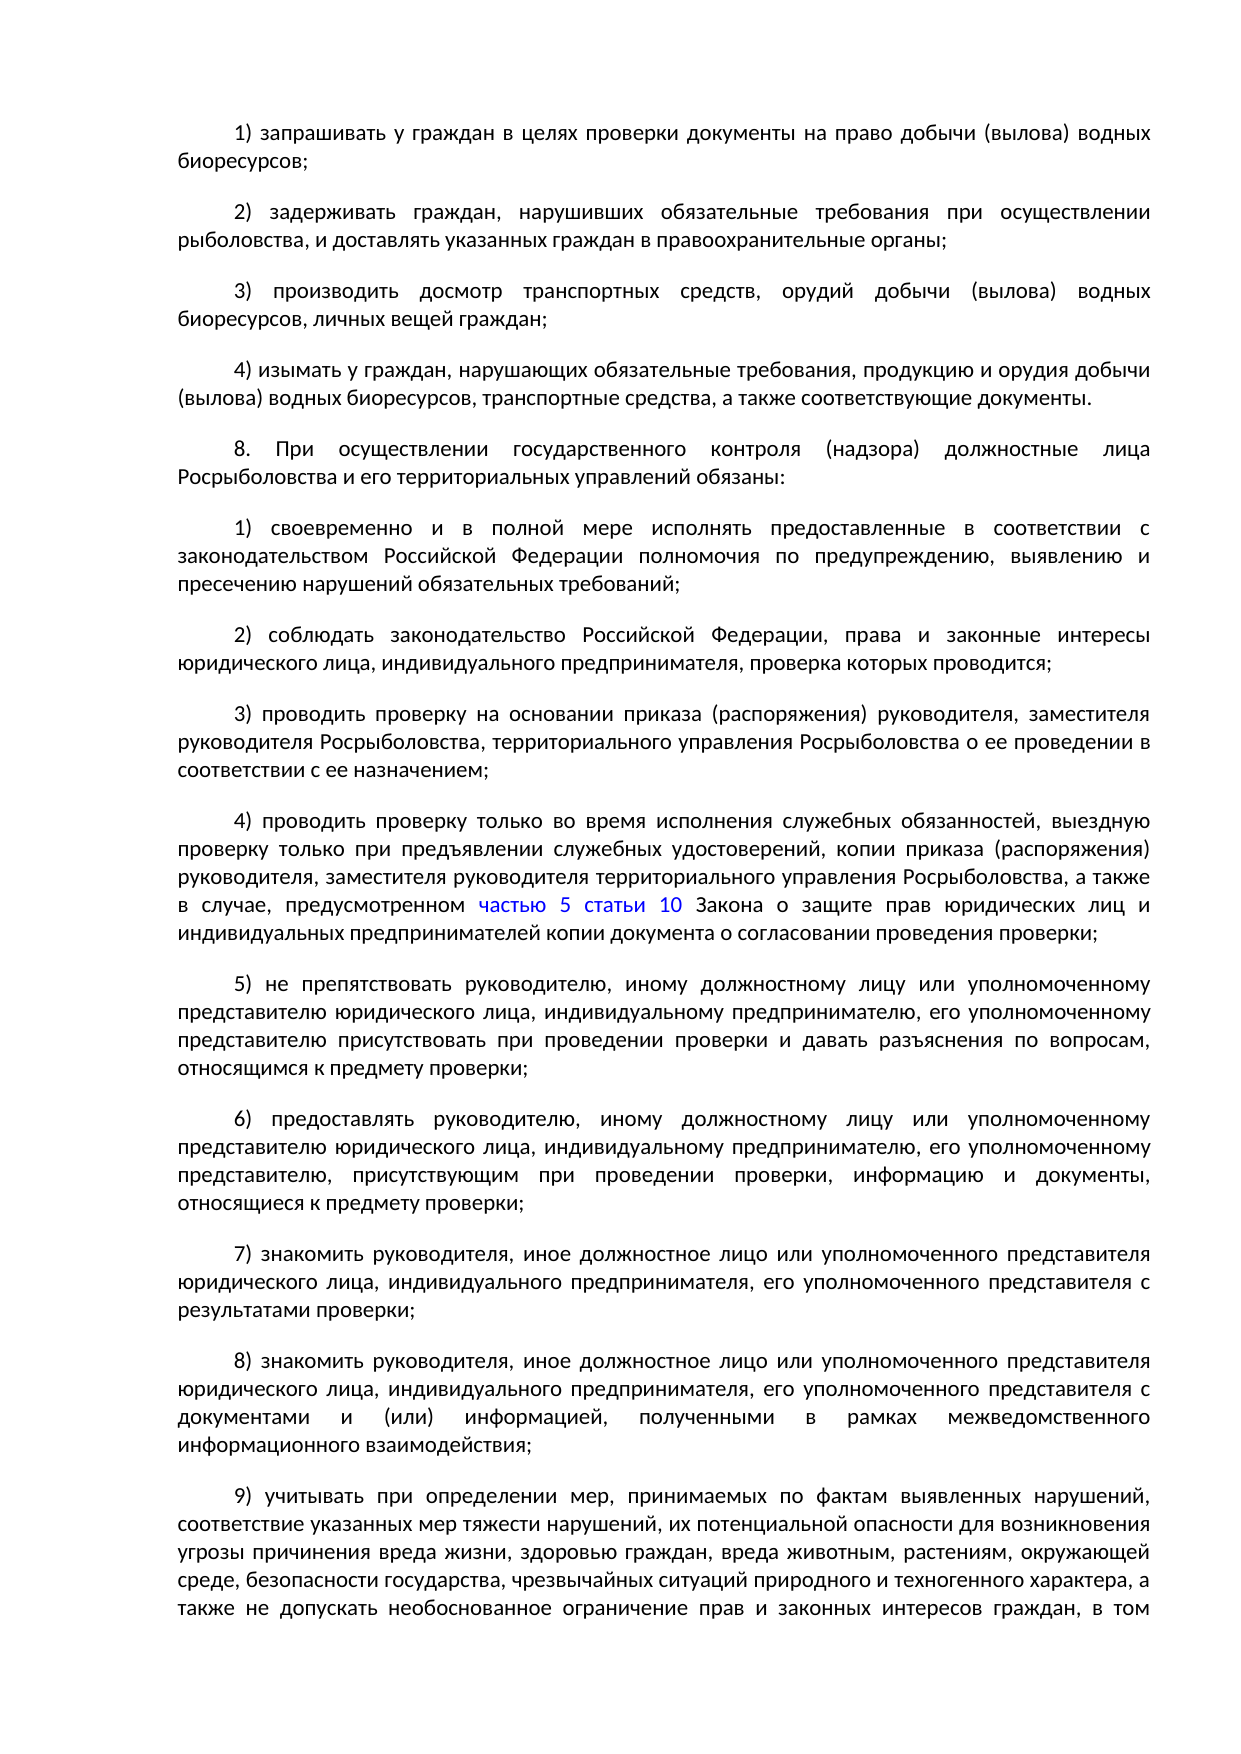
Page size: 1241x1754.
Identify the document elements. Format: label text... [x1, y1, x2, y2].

text 3) производить досмотр транспортных средств, орудий добычи (вылова) водных биоресурсов, личных вещей граждан; [177, 276, 1152, 332]
text 7) знакомить руководителя, иное должностное лицо или уполномоченного представителя юридического лица, индивидуального предпринимателя, его уполномоченного представителя с результатами проверки; [177, 1239, 1152, 1323]
text 1) своевременно и в полной мере исполнять предоставленные в соответствии с законодательством Российской Федерации полномочия по предупреждению, выявлению и пресечению нарушений обязательных требований; [177, 513, 1152, 597]
text 6) предоставлять руководителю, иному должностному лицу или уполномоченному представителю юридического лица, индивидуальному предпринимателю, его уполномоченному представителю, присутствующим при проведении проверки, информацию и документы, относящиеся к предмету проверки; [177, 1104, 1152, 1216]
text 2) соблюдать законодательство Российской Федерации, права и законные интересы юридического лица, индивидуального предпринимателя, проверка которых проводится; [177, 620, 1152, 676]
text 3) проводить проверку на основании приказа (распоряжения) руководителя, заместителя руководителя Росрыболовства, территориального управления Росрыболовства о ее проведении в соответствии с ее назначением; [177, 699, 1152, 783]
text 5) не препятствовать руководителю, иному должностному лицу или уполномоченному представителю юридического лица, индивидуальному предпринимателю, его уполномоченному представителю присутствовать при проведении проверки и давать разъяснения по вопросам, относящимся к предмету проверки; [177, 969, 1152, 1081]
text 4) изымать у граждан, нарушающих обязательные требования, продукцию и орудия добычи (вылова) водных биоресурсов, транспортные средства, а также соответствующие документы. [177, 355, 1152, 411]
text 2) задерживать граждан, нарушивших обязательные требования при осуществлении рыболовства, и доставлять указанных граждан в правоохранительные органы; [177, 197, 1152, 253]
text 8. При осуществлении государственного контроля (надзора) должностные лица Росрыболовства и его территориальных управлений обязаны: [177, 434, 1152, 490]
text 8) знакомить руководителя, иное должностное лицо или уполномоченного представителя юридического лица, индивидуального предпринимателя, его уполномоченного представителя с документами и (или) информацией, полученными в рамках межведомственного информационного взаимодействия; [177, 1346, 1152, 1458]
text 4) проводить проверку только во время исполнения служебных обязанностей, выездную проверку только при предъявлении служебных удостоверений, копии приказа (распоряжения) руководителя, заместителя руководителя территориального управления Росрыболовства, а также в случае, предусмотренном частью 5 статьи 10 Закона о защите прав юридических лиц и индивидуальных предпринимателей копии документа о согласовании проведения проверки; [177, 806, 1152, 946]
text 1) запрашивать у граждан в целях проверки документы на право добычи (вылова) водных биоресурсов; [177, 118, 1152, 174]
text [177, 1481, 1152, 1621]
